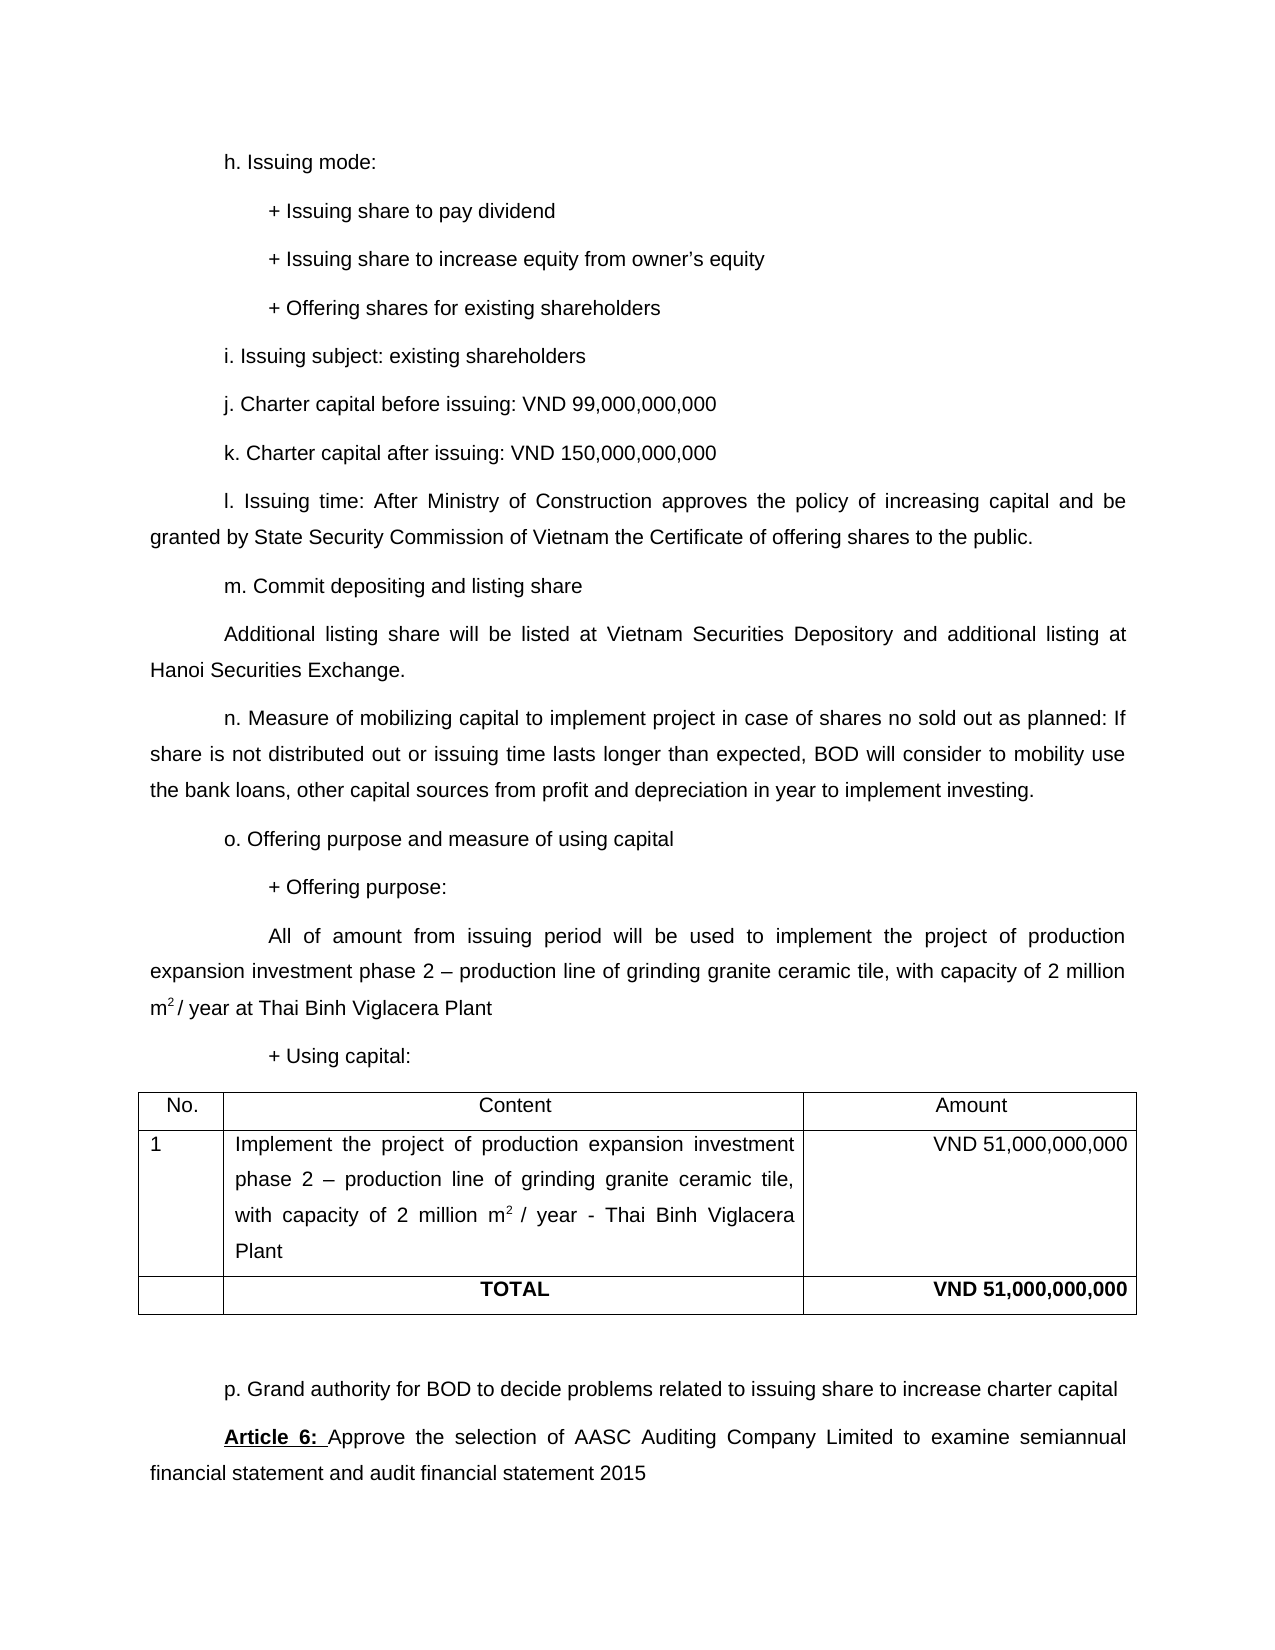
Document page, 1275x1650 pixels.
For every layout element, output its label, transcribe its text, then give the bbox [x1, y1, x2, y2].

table_cell TOTAL [224, 1277, 803, 1314]
text n. Measure of mobilizing capital to implement project in case of shares no sold out as planned: If share is not distributed out or issuing time lasts longer than expected, BOD will consider to mobility use the bank loans, other capital sources from profit and depreciation in year to implement investing. [150, 706, 1127, 802]
table_cell 1 [139, 1131, 223, 1276]
text h. Issuing mode: [150, 150, 1127, 174]
text Article 6: Approve the selection of AASC Auditing Company Limited to examine semiannual financial statement and audit financial statement 2015 [150, 1425, 1127, 1485]
text i. Issuing subject: existing shareholders [150, 344, 1127, 368]
text + Using capital: [150, 1044, 1127, 1068]
table_header Amount [804, 1093, 1136, 1130]
text l. Issuing time: After Ministry of Construction approves the policy of increasing capital and be granted by State Security Commission of Vietnam the Certificate of offering shares to the public. [150, 489, 1127, 549]
text m. Commit depositing and listing share [150, 573, 1127, 597]
table_cell VND 51,000,000,000 [804, 1131, 1136, 1276]
text k. Charter capital after issuing: VND 150,000,000,000 [150, 441, 1127, 464]
text + Offering shares for existing shareholders [150, 295, 1127, 319]
table_cell VND 51,000,000,000 [804, 1277, 1136, 1314]
text + Offering purpose: [150, 875, 1127, 899]
table_header No. [139, 1093, 223, 1130]
text + Issuing share to increase equity from owner’s equity [150, 247, 1127, 271]
text Additional listing share will be listed at Vietnam Securities Depository and additional listing at Hanoi Securities Exchange. [150, 622, 1127, 682]
table_cell Implement the project of production expansion investment phase 2 – production line of grinding granite ceramic tile, with capacity of 2 million m2 / year - Thai Binh Viglacera Plant [224, 1131, 803, 1276]
text o. Offering purpose and measure of using capital [150, 827, 1127, 851]
text j. Charter capital before issuing: VND 99,000,000,000 [150, 392, 1127, 416]
text p. Grand authority for BOD to decide problems related to issuing share to increase charter capital [150, 1376, 1127, 1400]
table_header Content [224, 1093, 803, 1130]
text All of amount from issuing period will be used to implement the project of production expansion investment phase 2 – production line of grinding granite ceramic tile, with capacity of 2 million m2 / year at Thai Binh Viglacera Plant [150, 923, 1127, 1019]
table_cell [139, 1277, 223, 1314]
text + Issuing share to pay dividend [150, 198, 1127, 222]
